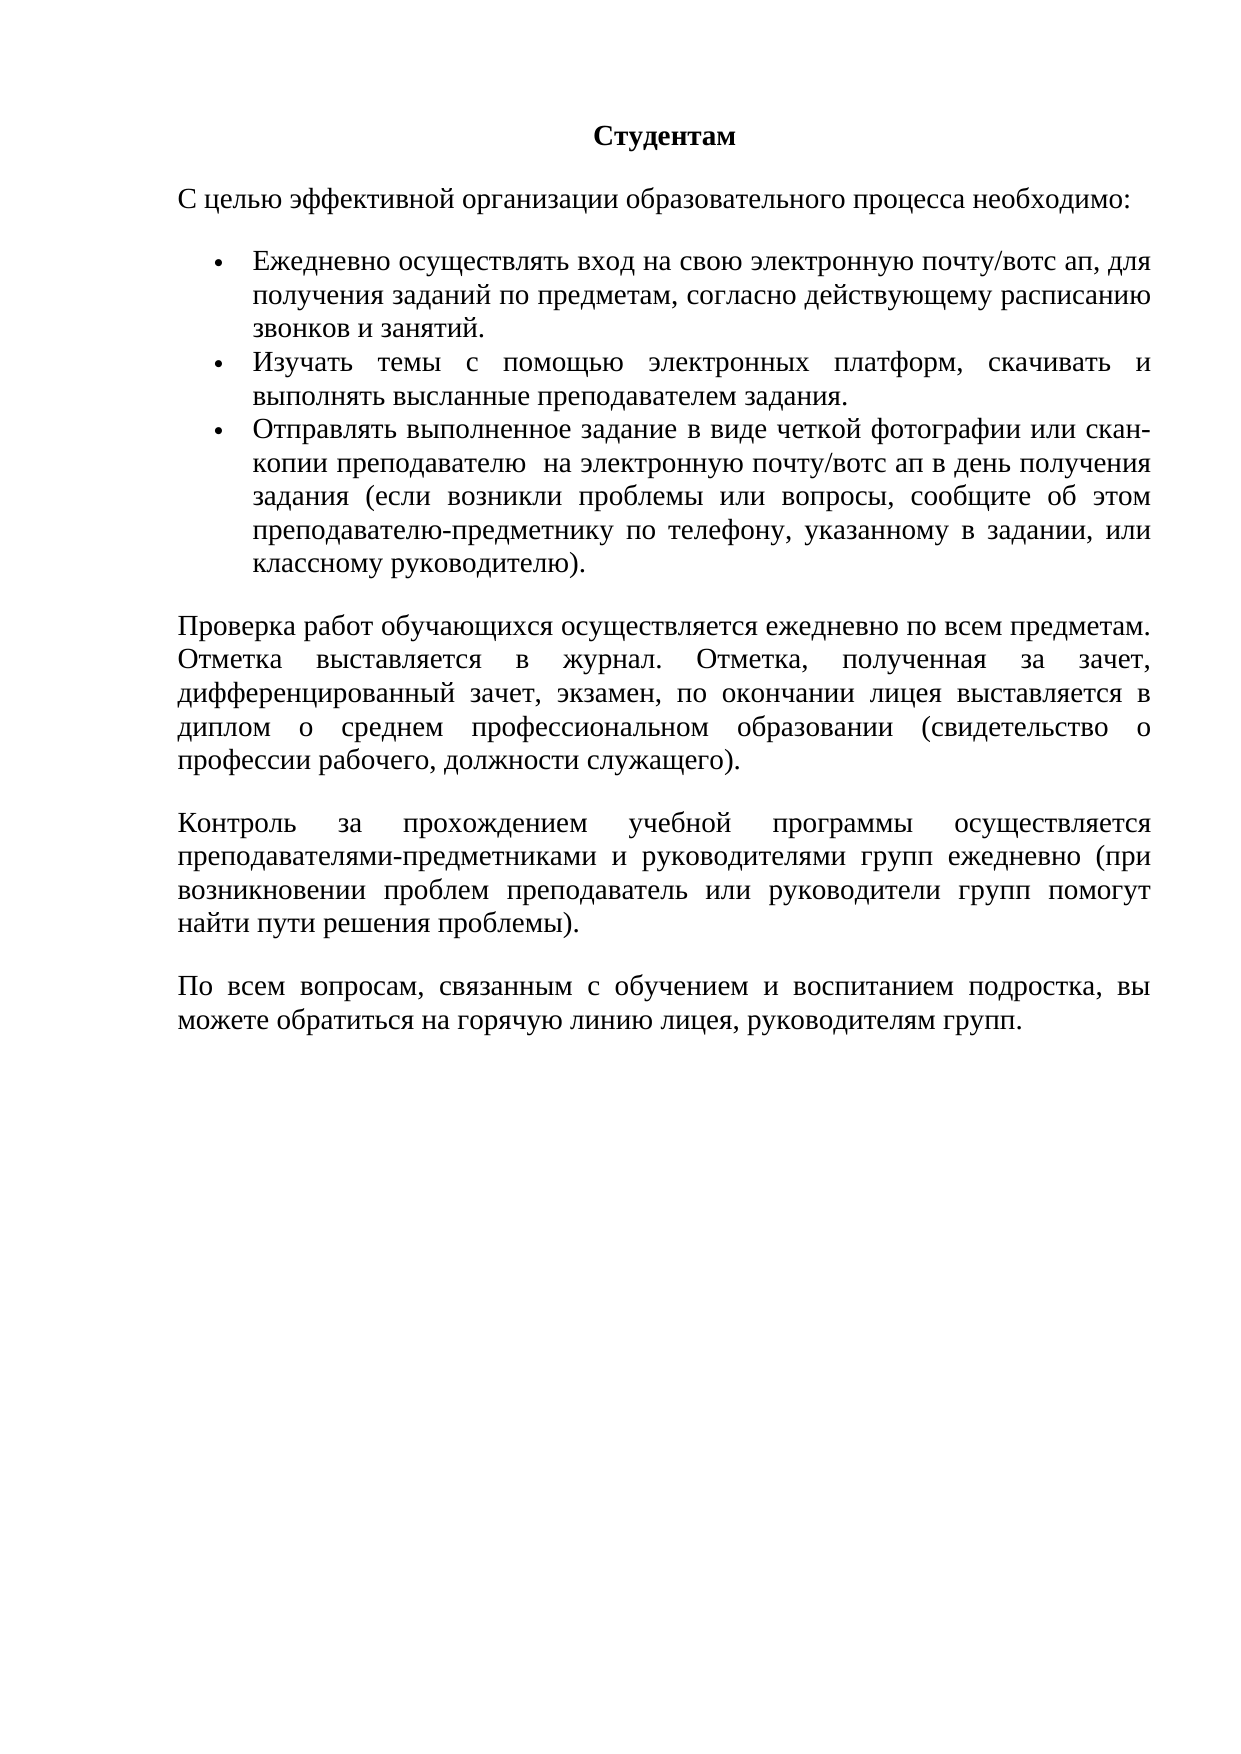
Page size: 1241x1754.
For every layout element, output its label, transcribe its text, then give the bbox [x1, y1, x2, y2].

list Ежедневно осуществлять вход на свою электронную почту/вотс ап, для получения заданий по предметам, согласно действующему расписанию звонков и занятий. [215, 243, 1152, 344]
text Контроль за прохождением учебной программы осуществляется преподавателями-предметниками и руководителями групп ежедневно (при возникновении проблем преподаватель или руководители групп помогут найти пути решения проблемы). [177, 805, 1152, 939]
text По всем вопросам, связанным с обучением и воспитанием подростка, вы можете обратиться на горячую линию лицея, руководителям групп. [177, 968, 1152, 1035]
text Проверка работ обучающихся осуществляется ежедневно по всем предметам. Отметка выставляется в журнал. Отметка, полученная за зачет, дифференцированный зачет, экзамен, по окончании лицея выставляется в диплом о среднем профессиональном образовании (свидетельство о профессии рабочего, должности служащего). [177, 608, 1152, 776]
list Изучать темы с помощью электронных платформ, скачивать и выполнять высланные преподавателем задания. [215, 344, 1152, 411]
text С целью эффективной организации образовательного процесса необходимо: [177, 181, 1152, 214]
text Студентам [177, 118, 1152, 152]
list Отправлять выполненное задание в виде четкой фотографии или скан-копии преподавателю на электронную почту/вотс ап в день получения задания (если возникли проблемы или вопросы, сообщите об этом преподавателю-предметнику по телефону, указанному в задании, или классному руководителю). [215, 411, 1152, 579]
